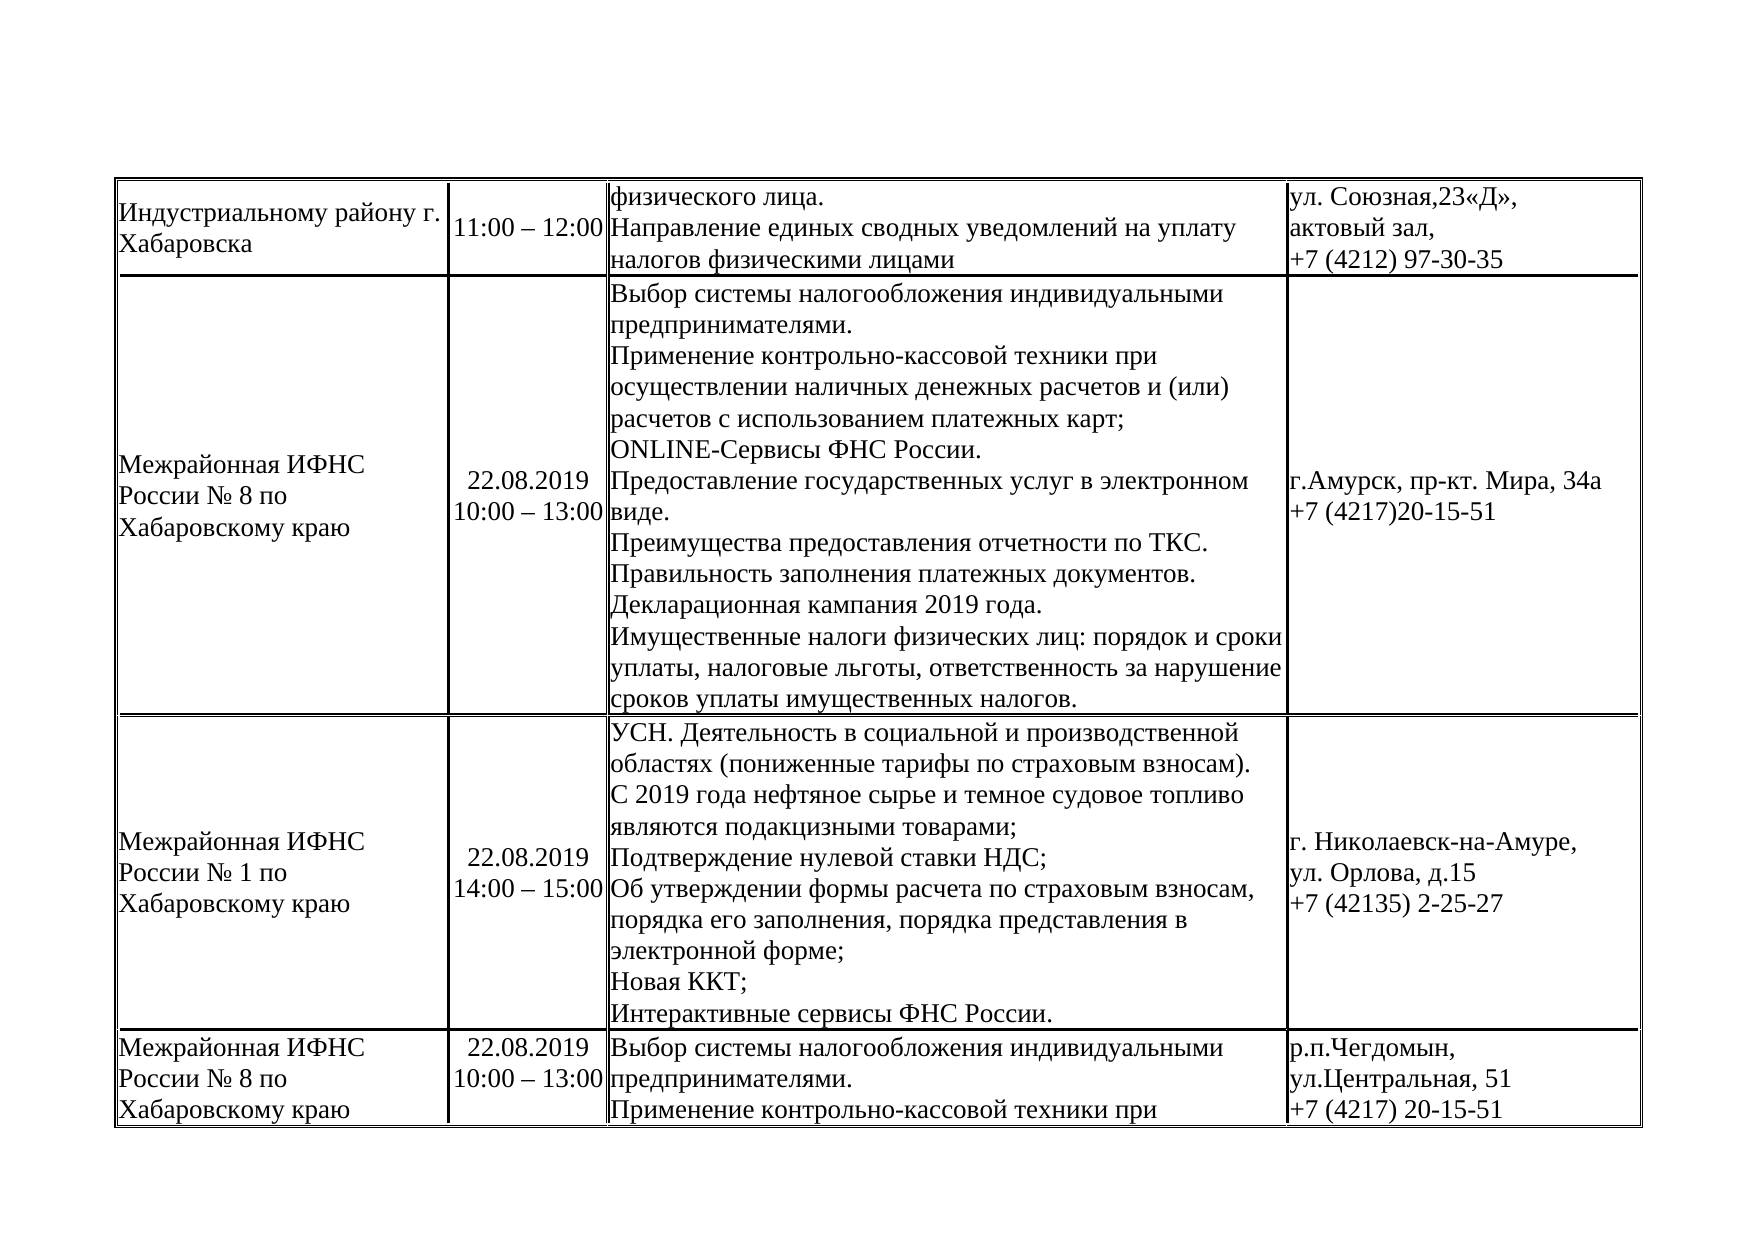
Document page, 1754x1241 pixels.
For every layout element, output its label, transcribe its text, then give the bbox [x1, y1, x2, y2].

table_cell г. Николаевск-на-Амуре, ул. Орлова, д.15 +7 (42135) 2-25-27 [1289, 713, 1640, 1028]
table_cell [118, 181, 448, 274]
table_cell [1287, 181, 1640, 274]
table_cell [448, 179, 608, 274]
table_cell 22.08.2019 14:00 – 15:00 [450, 717, 606, 1028]
table_cell Межрайонная ИФНС России № 1 по Хабаровскому краю [118, 713, 447, 1028]
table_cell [608, 1031, 1287, 1124]
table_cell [1287, 1028, 1641, 1124]
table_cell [448, 1028, 608, 1124]
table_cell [116, 1028, 448, 1124]
table_cell УСН. Деятельность в социальной и производственной областях (пониженные тарифы по страховым взносам). С 2019 года нефтяное сырье и темное судовое топливо являются подакцизными товарами; Подтверждение нулевой ставки НДС; Об утверждении формы расчета по страховым взносам, порядка его заполнения, порядка представления в электронной форме; Новая ККТ; Интерактивные сервисы ФНС России. [610, 717, 1286, 1028]
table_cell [608, 179, 1287, 274]
table_cell 22.08.2019 10:00 – 13:00 [450, 277, 606, 713]
table_cell г.Амурск, пр-кт. Мира, 34а +7 (4217)20-15-51 [1289, 274, 1640, 713]
table_cell Межрайонная ИФНС России № 8 по Хабаровскому краю [118, 274, 447, 713]
